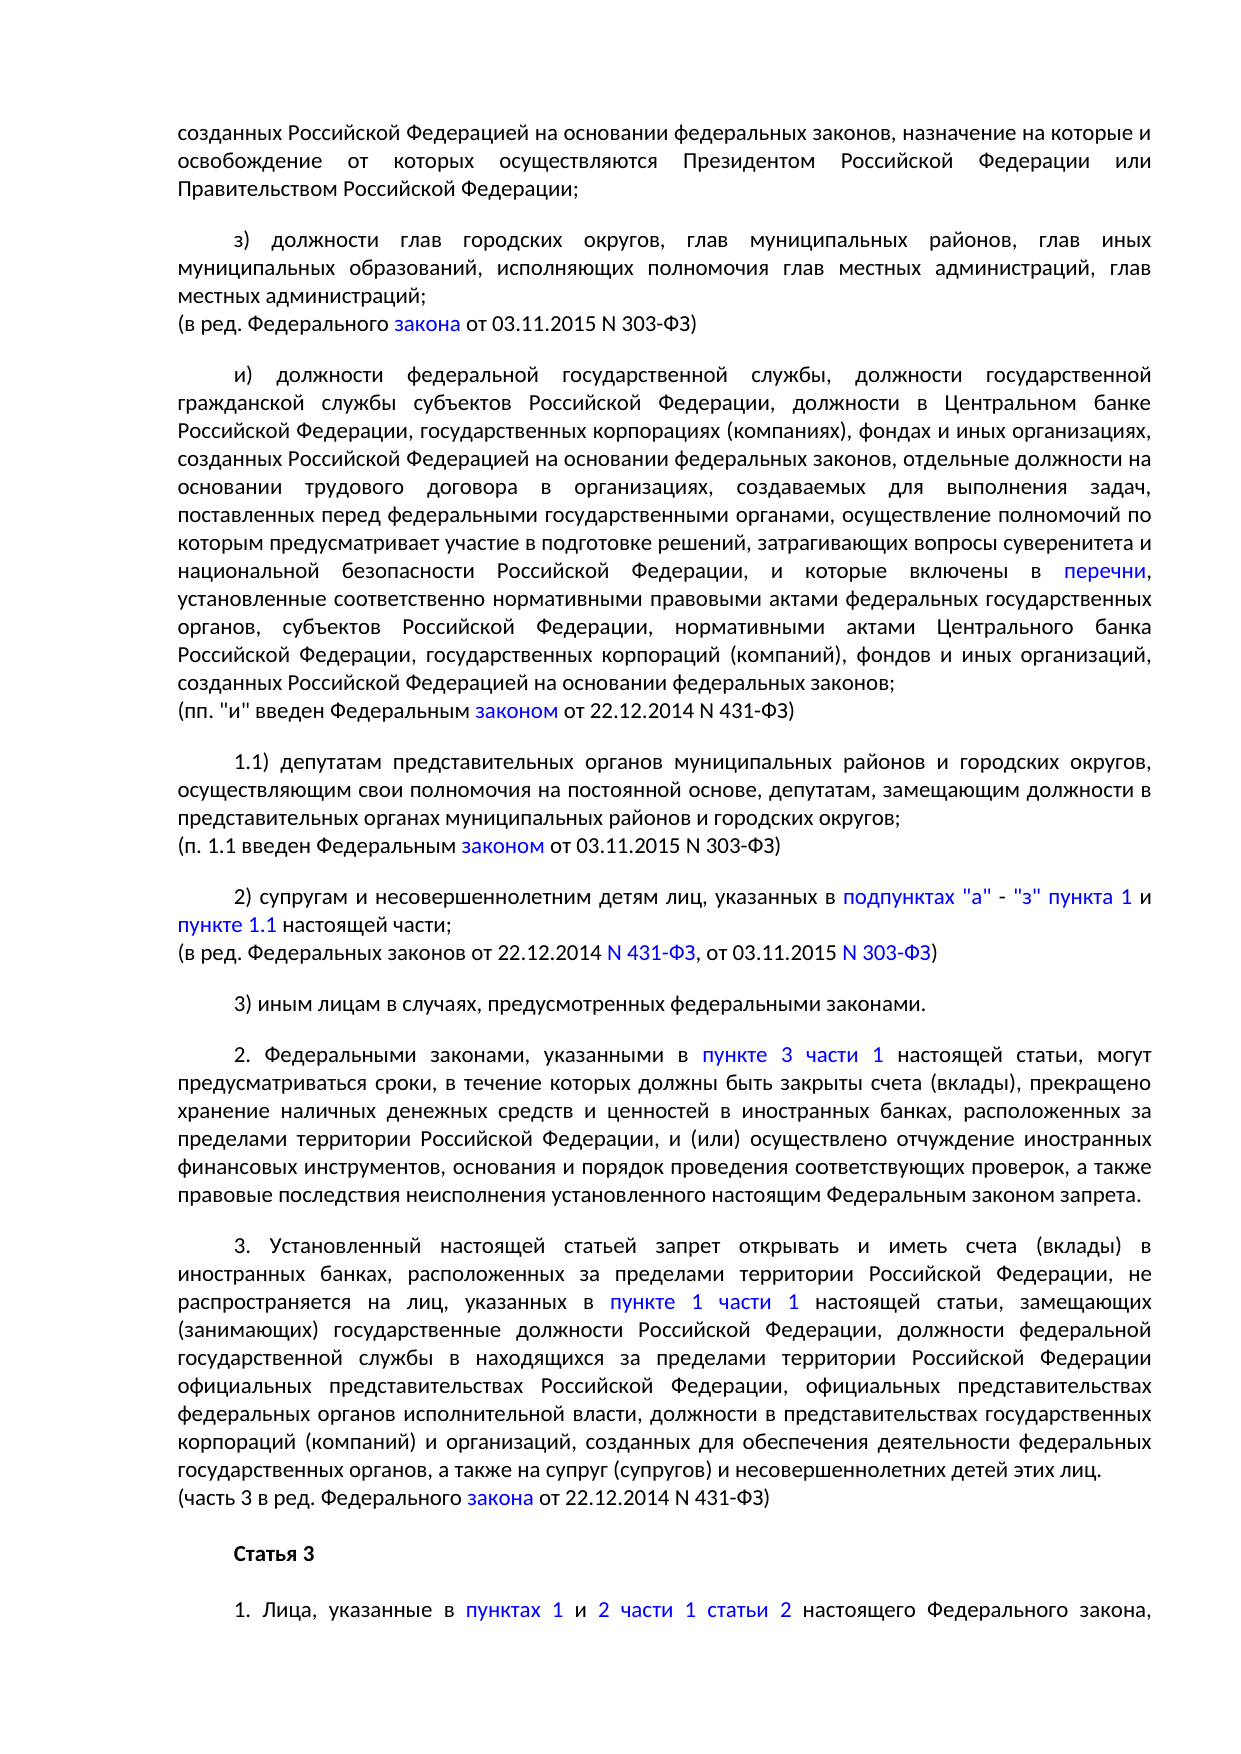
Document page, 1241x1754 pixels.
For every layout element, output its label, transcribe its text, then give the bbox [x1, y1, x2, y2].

text з) должности глав городских округов, глав муниципальных районов, глав иных муниципальных образований, исполняющих полномочия глав местных администраций, глав местных администраций; [177, 225, 1152, 309]
text (в ред. Федеральных законов от 22.12.2014 N 431-ФЗ, от 03.11.2015 N 303-ФЗ) [177, 938, 1152, 966]
text (пп. "и" введен Федеральным законом от 22.12.2014 N 431-ФЗ) [177, 696, 1152, 724]
text (в ред. Федерального закона от 03.11.2015 N 303-ФЗ) [177, 309, 1152, 337]
text (п. 1.1 введен Федеральным законом от 03.11.2015 N 303-ФЗ) [177, 831, 1152, 859]
text 2) супругам и несовершеннолетним детям лиц, указанных в подпунктах "а" - "з" пункта 1 и пункте 1.1 настоящей части; [177, 882, 1152, 938]
text и) должности федеральной государственной службы, должности государственной гражданской службы субъектов Российской Федерации, должности в Центральном банке Российской Федерации, государственных корпорациях (компаниях), фондах и иных организациях, созданных Российской Федерацией на основании федеральных законов, отдельные должности на основании трудового договора в организациях, создаваемых для выполнения задач, поставленных перед федеральными государственными органами, осуществление полномочий по которым предусматривает участие в подготовке решений, затрагивающих вопросы суверенитета и национальной безопасности Российской Федерации, и которые включены в перечни, установленные соответственно нормативными правовыми актами федеральных государственных органов, субъектов Российской Федерации, нормативными актами Центрального банка Российской Федерации, государственных корпораций (компаний), фондов и иных организаций, созданных Российской Федерацией на основании федеральных законов; [177, 360, 1152, 696]
text (часть 3 в ред. Федерального закона от 22.12.2014 N 431-ФЗ) [177, 1483, 1152, 1511]
title Статья 3 [177, 1539, 1152, 1567]
text 3. Установленный настоящей статьей запрет открывать и иметь счета (вклады) в иностранных банках, расположенных за пределами территории Российской Федерации, не распространяется на лиц, указанных в пункте 1 части 1 настоящей статьи, замещающих (занимающих) государственные должности Российской Федерации, должности федеральной государственной службы в находящихся за пределами территории Российской Федерации официальных представительствах Российской Федерации, официальных представительствах федеральных органов исполнительной власти, должности в представительствах государственных корпораций (компаний) и организаций, созданных для обеспечения деятельности федеральных государственных органов, а также на супруг (супругов) и несовершеннолетних детей этих лиц. [177, 1231, 1152, 1483]
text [177, 1596, 1152, 1623]
text 1.1) депутатам представительных органов муниципальных районов и городских округов, осуществляющим свои полномочия на постоянной основе, депутатам, замещающим должности в представительных органах муниципальных районов и городских округов; [177, 747, 1152, 831]
text 3) иным лицам в случаях, предусмотренных федеральными законами. [177, 989, 1152, 1017]
text 2. Федеральными законами, указанными в пункте 3 части 1 настоящей статьи, могут предусматриваться сроки, в течение которых должны быть закрыты счета (вклады), прекращено хранение наличных денежных средств и ценностей в иностранных банках, расположенных за пределами территории Российской Федерации, и (или) осуществлено отчуждение иностранных финансовых инструментов, основания и порядок проведения соответствующих проверок, а также правовые последствия неисполнения установленного настоящим Федеральным законом запрета. [177, 1040, 1152, 1208]
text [177, 118, 1152, 202]
